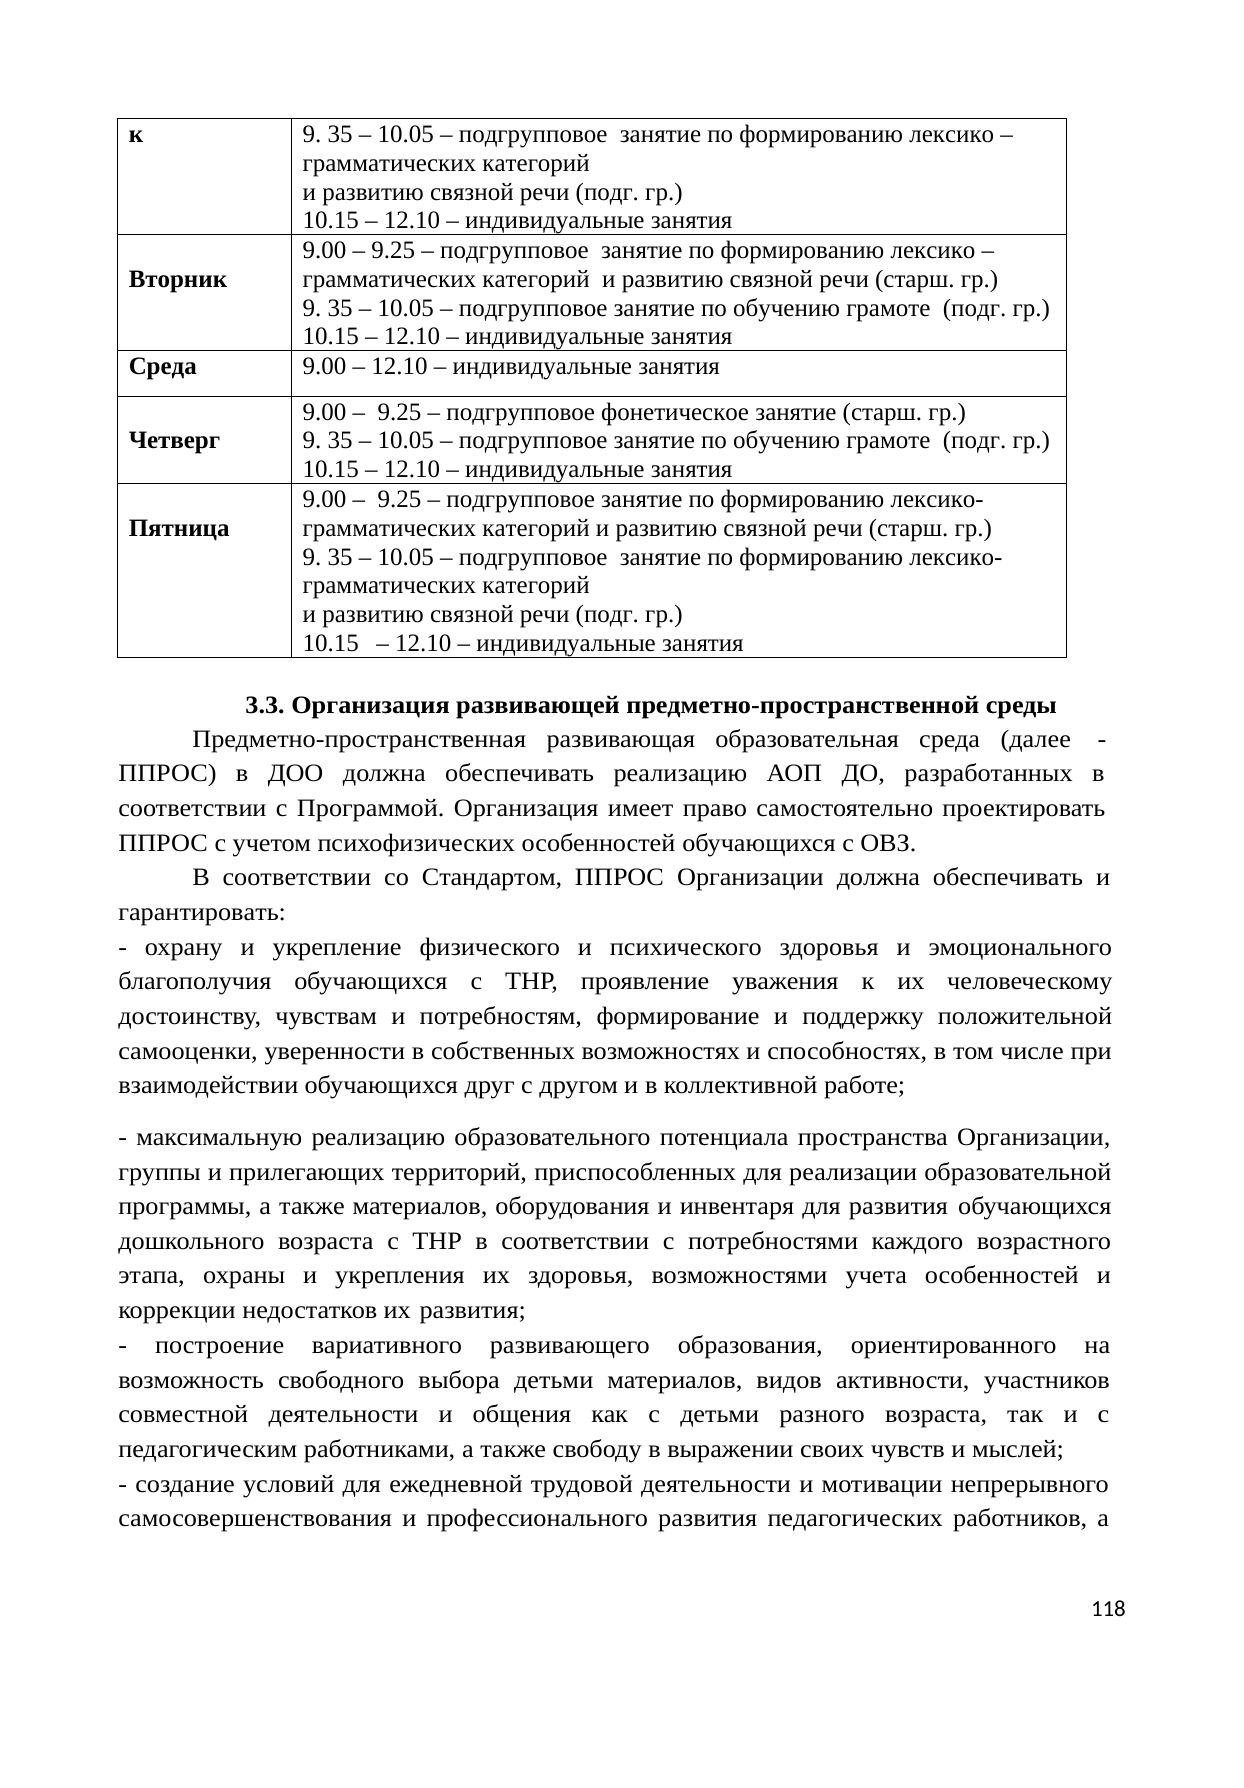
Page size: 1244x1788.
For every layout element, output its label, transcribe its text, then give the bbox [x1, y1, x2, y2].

text Предметно-пространственная развивающая образовательная среда (далее - ППРОС) в ДОО должна обеспечивать реализацию АОП ДО, разработанных в соответствии с Программой. Организация имеет право самостоятельно проектировать ППРОС с учетом психофизических особенностей обучающихся с ОВЗ. [118, 724, 1106, 856]
table_header Понедельник [118, 119, 291, 234]
text - максимальную реализацию образовательного потенциала пространства Организации, группы и прилегающих территорий, приспособленных для реализации образовательной программы, а также материалов, оборудования и инвентаря для развития обучающихся дошкольного возраста с ТНР в соответствии с потребностями каждого возрастного этапа, охраны и укрепления их здоровья, возможностями учета особенностей и коррекции недостатков их развития; [118, 1122, 1111, 1324]
table_cell Среда [118, 351, 291, 396]
text - охрану и укрепление физического и психического здоровья и эмоционального благополучия обучающихся с ТНР, проявление уважения к их человеческому достоинству, чувствам и потребностям, формирование и поддержку положительной самооценки, уверенности в собственных возможностях и способностях, в том числе при взаимодействии обучающихся друг с другом и в коллективной работе; [118, 932, 1113, 1099]
text - построение вариативного развивающего образования, ориентированного на возможность свободного выбора детьми материалов, видов активности, участников совместной деятельности и общения как с детьми разного возраста, так и с педагогическим работниками, а также свободу в выражении своих чувств и мыслей; [118, 1330, 1111, 1463]
table_cell 9.00 – 9.25 – подгрупповое занятие по формированию лексико-грамматических категорий и развитию связной речи (старш. гр.) 9. 35 – 10.05 – подгрупповое занятие по формированию лексико-грамматических категорий и развитию связной речи (подг. гр.) – 12.10 – индивидуальные занятия [292, 484, 1066, 657]
text 3.3. Организация развивающей предметно-пространственной среды [177, 691, 1126, 719]
table_cell Пятница [118, 484, 291, 657]
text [118, 1469, 1110, 1532]
list В соответствии со Стандартом, ППРОС Организации должна обеспечивать и гарантировать: [118, 862, 1111, 926]
table_cell Вторник [118, 235, 291, 350]
table_cell 9.00 – 12.10 – индивидуальные занятия [292, 351, 1066, 396]
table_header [292, 119, 1066, 234]
table_cell 9.00 – 9.25 – подгрупповое фонетическое занятие (старш. гр.) 9. 35 – 10.05 – подгрупповое занятие по обучению грамоте (подг. гр.) 10.15 – 12.10 – индивидуальные занятия [292, 397, 1066, 483]
table_cell 9.00 – 9.25 – подгрупповое занятие по формированию лексико – грамматических категорий и развитию связной речи (старш. гр.) 9. 35 – 10.05 – подгрупповое занятие по обучению грамоте (подг. гр.) 10.15 – 12.10 – индивидуальные занятия [292, 235, 1066, 350]
table_cell Четверг [118, 397, 291, 483]
